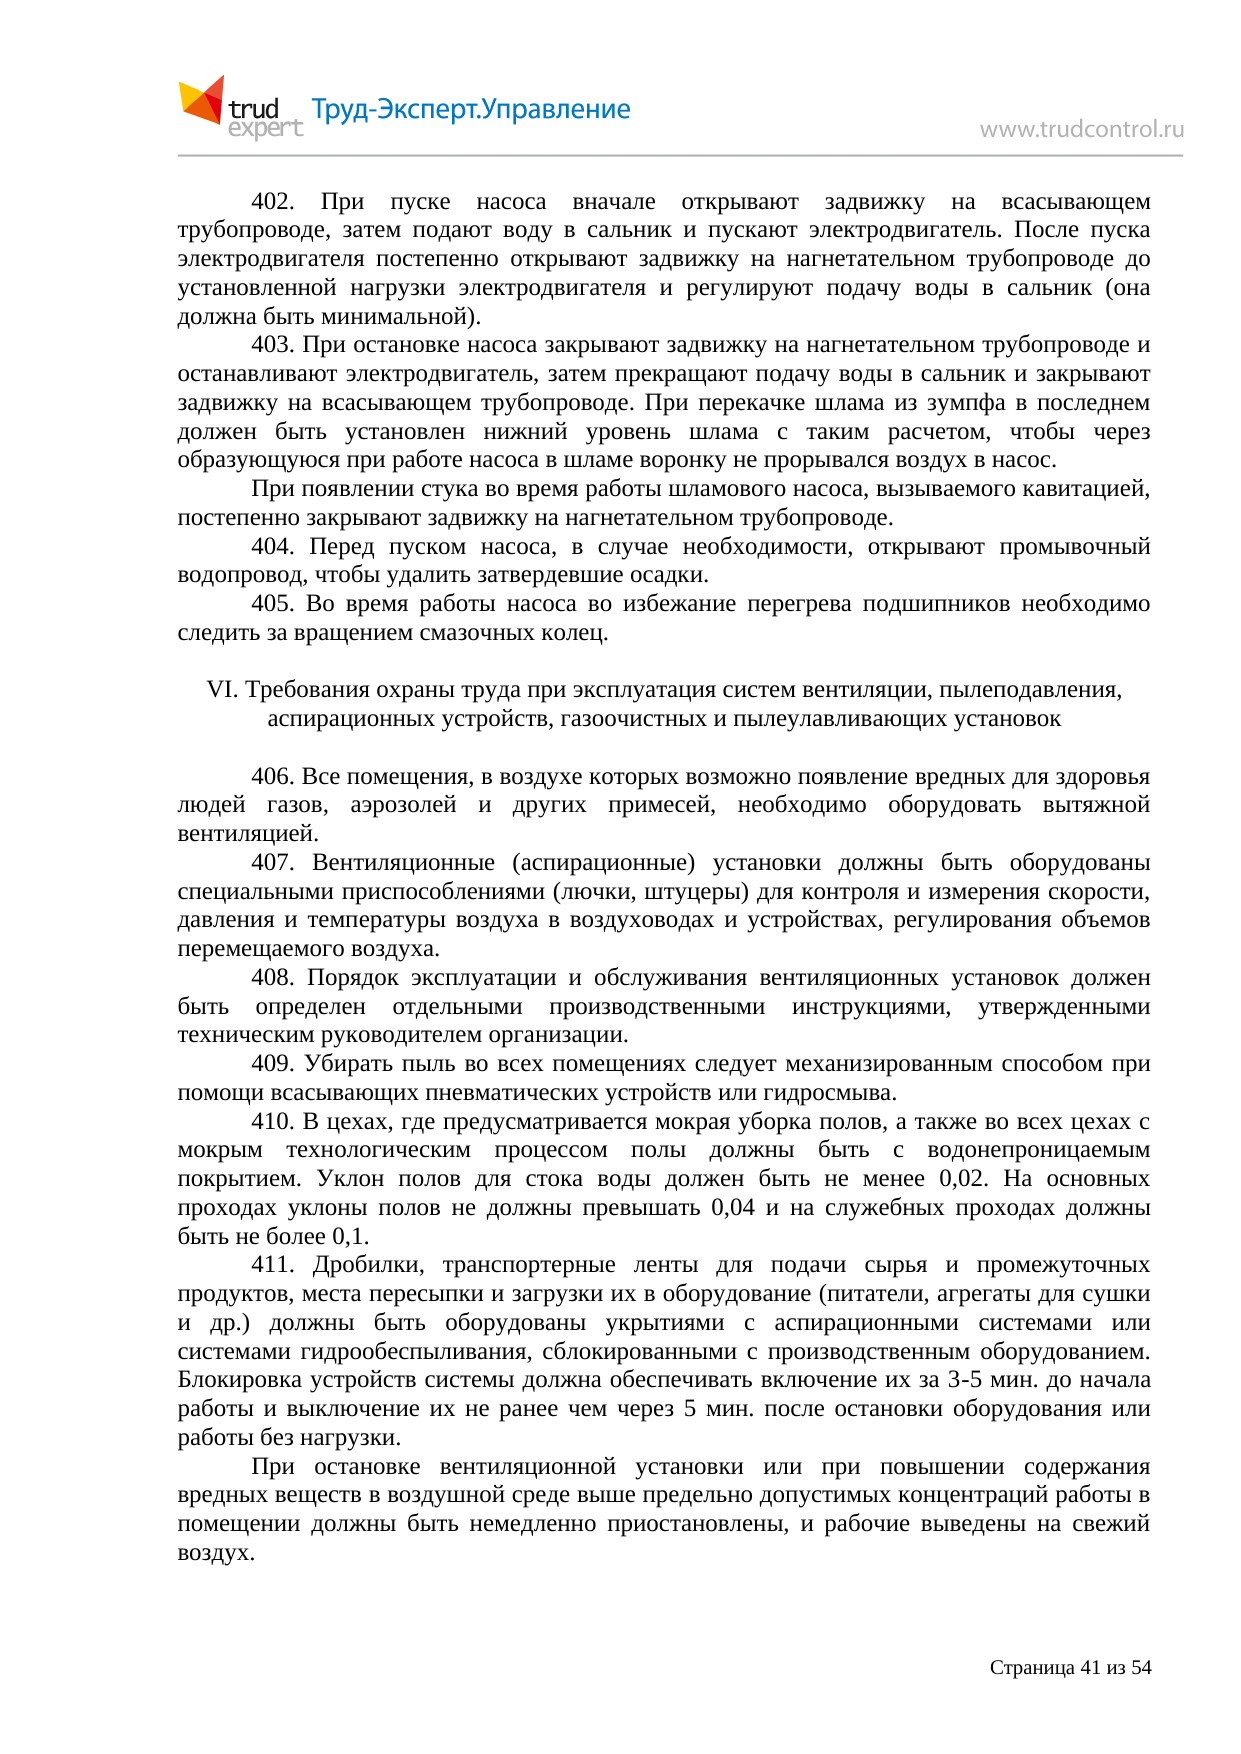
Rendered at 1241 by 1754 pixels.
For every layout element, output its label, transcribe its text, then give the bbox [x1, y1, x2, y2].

text При остановке вентиляционной установки или при повышении содержания вредных веществ в воздушной среде выше предельно допустимых концентраций работы в помещении должны быть немедленно приостановлены, и рабочие выведены на свежий воздух. [177, 1451, 1152, 1566]
list 402. При пуске насоса вначале открывают задвижку на всасывающем трубопроводе, затем подают воду в сальник и пускают электродвигатель. После пуска электродвигателя постепенно открывают задвижку на нагнетательном трубопроводе до установленной нагрузки электродвигателя и регулируют подачу воды в сальник (она должна быть минимальной). [177, 186, 1152, 329]
list 408. Порядок эксплуатации и обслуживания вентиляционных установок должен быть определен отдельными производственными инструкциями, утвержденными техническим руководителем организации. [177, 962, 1152, 1048]
list 406. Все помещения, в воздухе которых возможно появление вредных для здоровья людей газов, аэрозолей и других примесей, необходимо оборудовать вытяжной вентиляцией. [177, 761, 1152, 847]
text При появлении стука во время работы шламового насоса, вызываемого кавитацией, постепенно закрывают задвижку на нагнетательном трубопроводе. [177, 473, 1152, 531]
list 403. При остановке насоса закрывают задвижку на нагнетательном трубопроводе и останавливают электродвигатель, затем прекращают подачу воды в сальник и закрывают задвижку на всасывающем трубопроводе. При перекачке шлама из зумпфа в последнем должен быть установлен нижний уровень шлама с таким расчетом, чтобы через образующуюся при работе насоса в шламе воронку не прорывался воздух в насос. [177, 329, 1152, 473]
picture [177, 75, 1184, 157]
list 405. Во время работы насоса во избежание перегрева подшипников необходимо следить за вращением смазочных колец. [177, 588, 1152, 646]
list 409. Убирать пыль во всех помещениях следует механизированным способом при помощи всасывающих пневматических устройств или гидросмыва. [177, 1048, 1152, 1106]
subtitle VI. Требования охраны труда при эксплуатация систем вентиляции, пылеподавления, аспирационных устройств, газоочистных и пылеулавливающих установок [177, 674, 1152, 732]
list 407. Вентиляционные (аспирационные) установки должны быть оборудованы специальными приспособлениями (лючки, штуцеры) для контроля и измерения скорости, давления и температуры воздуха в воздуховодах и устройствах, регулирования объемов перемещаемого воздуха. [177, 847, 1152, 962]
list 410. В цехах, где предусматривается мокрая уборка полов, а также во всех цехах с мокрым технологическим процессом полы должны быть с водонепроницаемым покрытием. Уклон полов для стока воды должен быть не менее 0,02. На основных проходах уклоны полов не должны превышать 0,04 и на служебных проходах должны быть не более 0,1. [177, 1106, 1152, 1249]
list 411. Дробилки, транспортерные ленты для подачи сырья и промежуточных продуктов, места пересыпки и загрузки их в оборудование (питатели, агрегаты для сушки и др.) должны быть оборудованы укрытиями с аспирационными системами или системами гидрообеспыливания, сблокированными с производственным оборудованием. Блокировка устройств системы должна обеспечивать включение их за 3-5 мин. до начала работы и выключение их не ранее чем через 5 мин. после остановки оборудования или работы без нагрузки. [177, 1249, 1152, 1451]
list 404. Перед пуском насоса, в случае необходимости, открывают промывочный водопровод, чтобы удалить затвердевшие осадки. [177, 531, 1152, 588]
